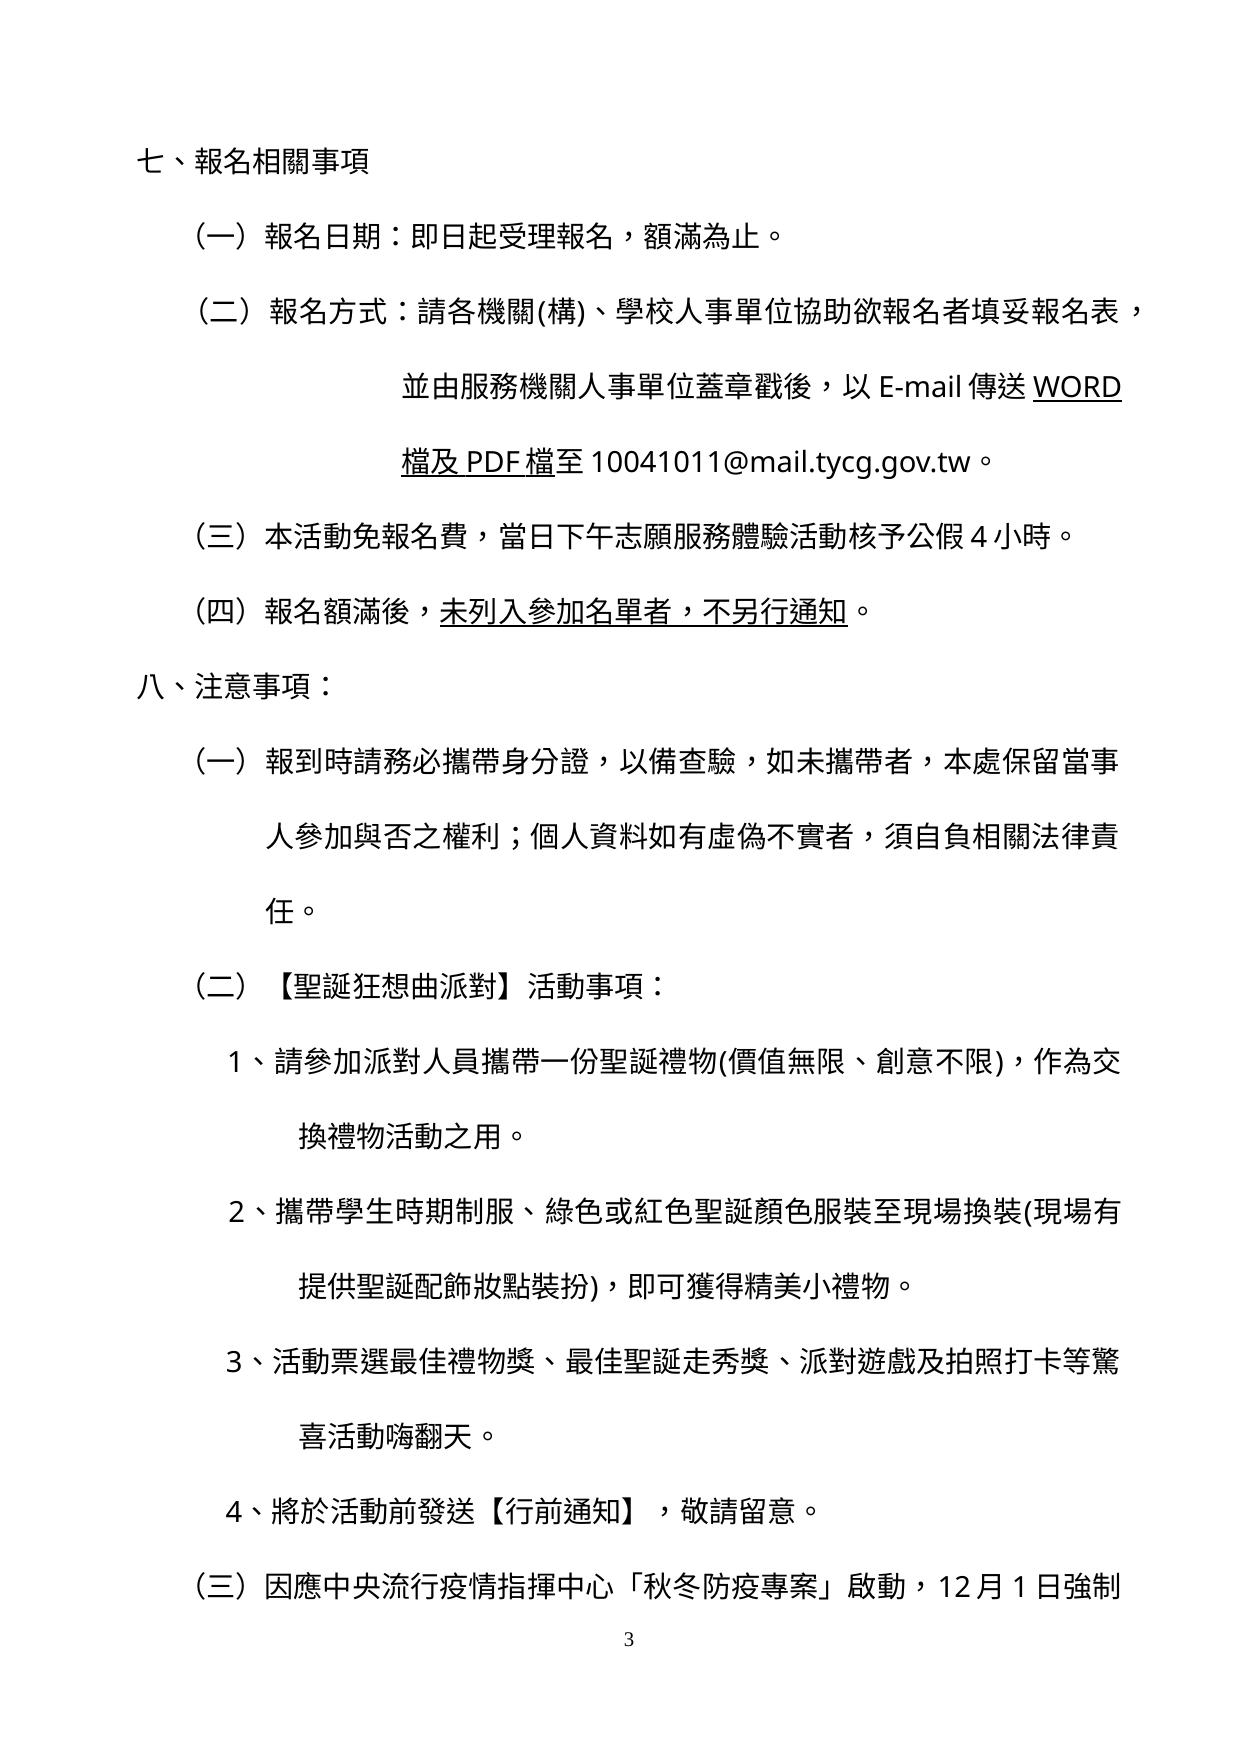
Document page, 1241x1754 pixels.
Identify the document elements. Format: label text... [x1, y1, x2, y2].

text （二）報名方式：請各機關(構)、學校人事單位協助欲報名者填妥報名表，並由服務機關人事單位蓋章戳後，以E-mail傳送WORD檔及PDF檔至10041011@mail.tycg.gov.tw。 [180, 272, 1122, 497]
text 八、注意事項： [136, 647, 1122, 722]
text 2、攜帶學生時期制服、綠色或紅色聖誕顏色服裝至現場換裝(現場有提供聖誕配飾妝點裝扮)，即可獲得精美小禮物。 [195, 1172, 1122, 1322]
text 4、將於活動前發送【行前通知】，敬請留意。 [195, 1472, 1122, 1547]
text 3、活動票選最佳禮物獎、最佳聖誕走秀獎、派對遊戲及拍照打卡等驚喜活動嗨翻天。 [195, 1322, 1122, 1472]
text 七、報名相關事項 [136, 122, 1122, 197]
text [177, 1547, 1122, 1622]
text （二）【聖誕狂想曲派對】活動事項： [177, 947, 1122, 1022]
text （一）報名日期：即日起受理報名，額滿為止。 [177, 197, 1122, 272]
text （一）報到時請務必攜帶身分證，以備查驗，如未攜帶者，本處保留當事人參加與否之權利；個人資料如有虛偽不實者，須自負相關法律責任。 [177, 722, 1122, 947]
text （三）本活動免報名費，當日下午志願服務體驗活動核予公假4小時。 [177, 497, 1122, 572]
text （四）報名額滿後，未列入參加名單者，不另行通知。 [177, 572, 1122, 647]
text 1、請參加派對人員攜帶一份聖誕禮物(價值無限、創意不限)，作為交換禮物活動之用。 [195, 1022, 1122, 1172]
